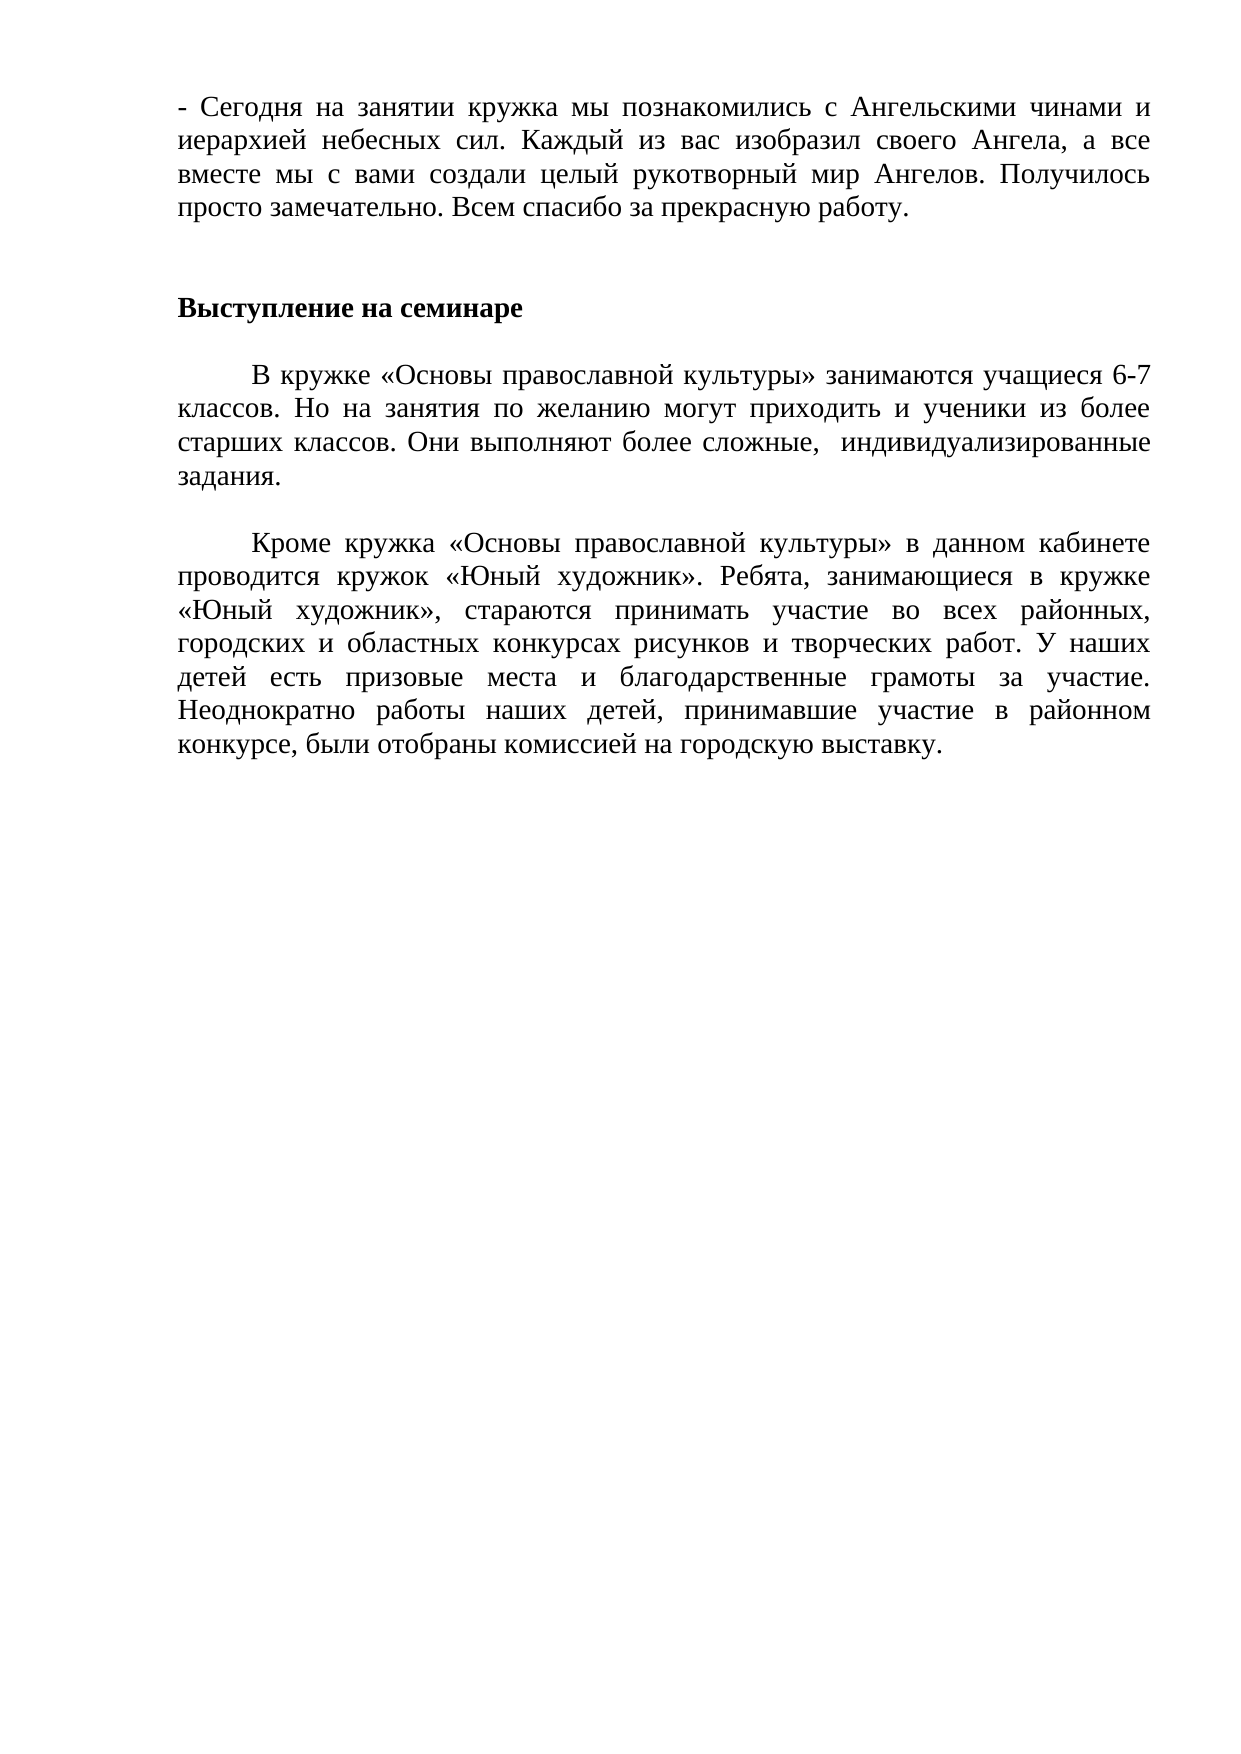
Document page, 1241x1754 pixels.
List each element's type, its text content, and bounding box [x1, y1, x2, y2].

list Кроме кружка «Основы православной культуры» в данном кабинете проводится кружок «Юный художник». Ребята, занимающиеся в кружке «Юный художник», стараются принимать участие во всех районных, городских и областных конкурсах рисунков и творческих работ. У наших детей есть призовые места и благодарственные грамоты за участие. Неоднократно работы наших детей, принимавшие участие в районном конкурсе, были отобраны комиссией на городскую выставку. [177, 525, 1152, 759]
list - Сегодня на занятии кружка мы познакомились с Ангельскими чинами и иерархией небесных сил. Каждый из вас изобразил своего Ангела, а все вместе мы с вами создали целый рукотворный мир Ангелов. Получилось просто замечательно. Всем спасибо за прекрасную работу. [177, 89, 1152, 223]
list Выступление на семинаре [177, 290, 1152, 323]
list В кружке «Основы православной культуры» занимаются учащиеся 6-7 классов. Но на занятия по желанию могут приходить и ученики из более старших классов. Они выполняют более сложные, индивидуализированные задания. [177, 357, 1152, 491]
